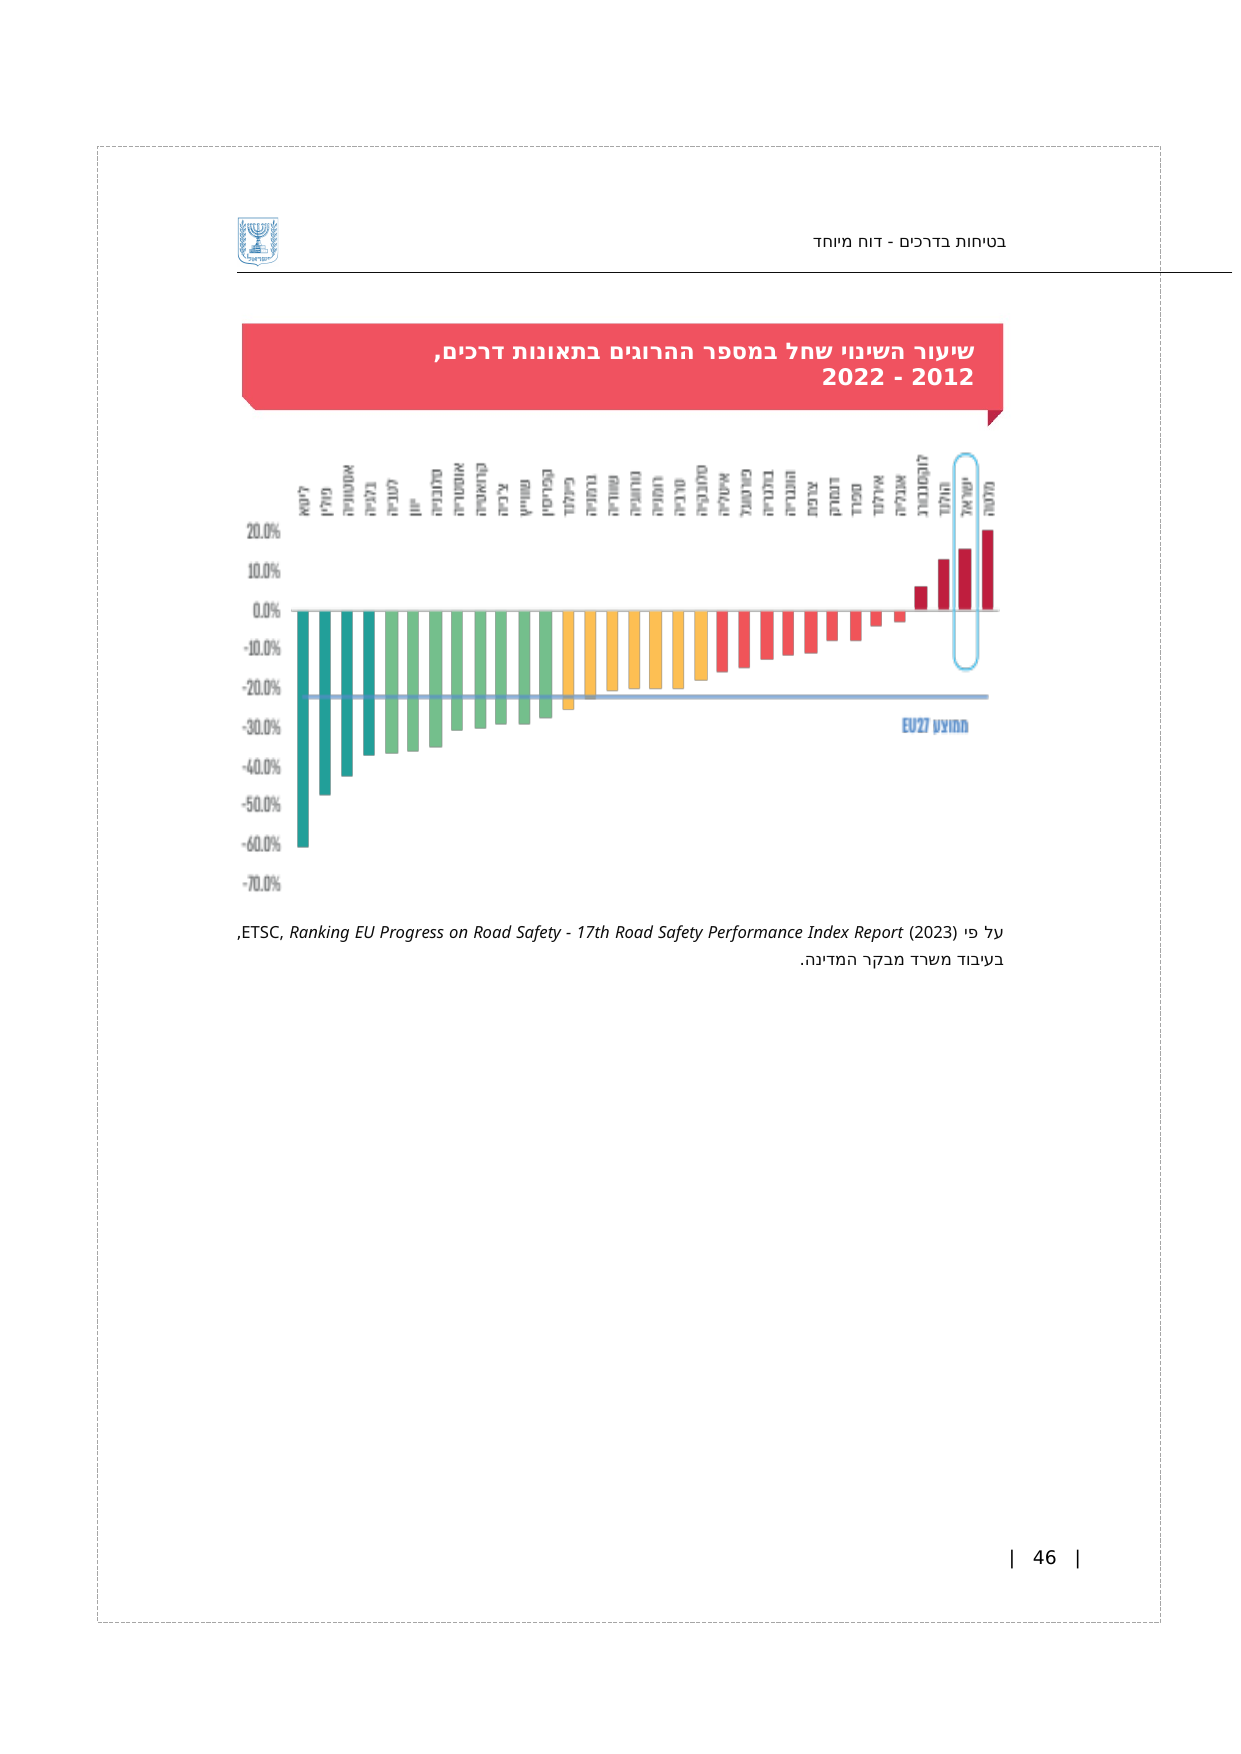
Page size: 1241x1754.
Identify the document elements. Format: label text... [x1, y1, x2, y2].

picture [230, 313, 1014, 439]
text על פי ETSC, Ranking EU Progress on Road Safety - 17th Road Safety Performance Index Report (2023), בעיבוד משרד מבקר המדינה. [236, 917, 1004, 971]
